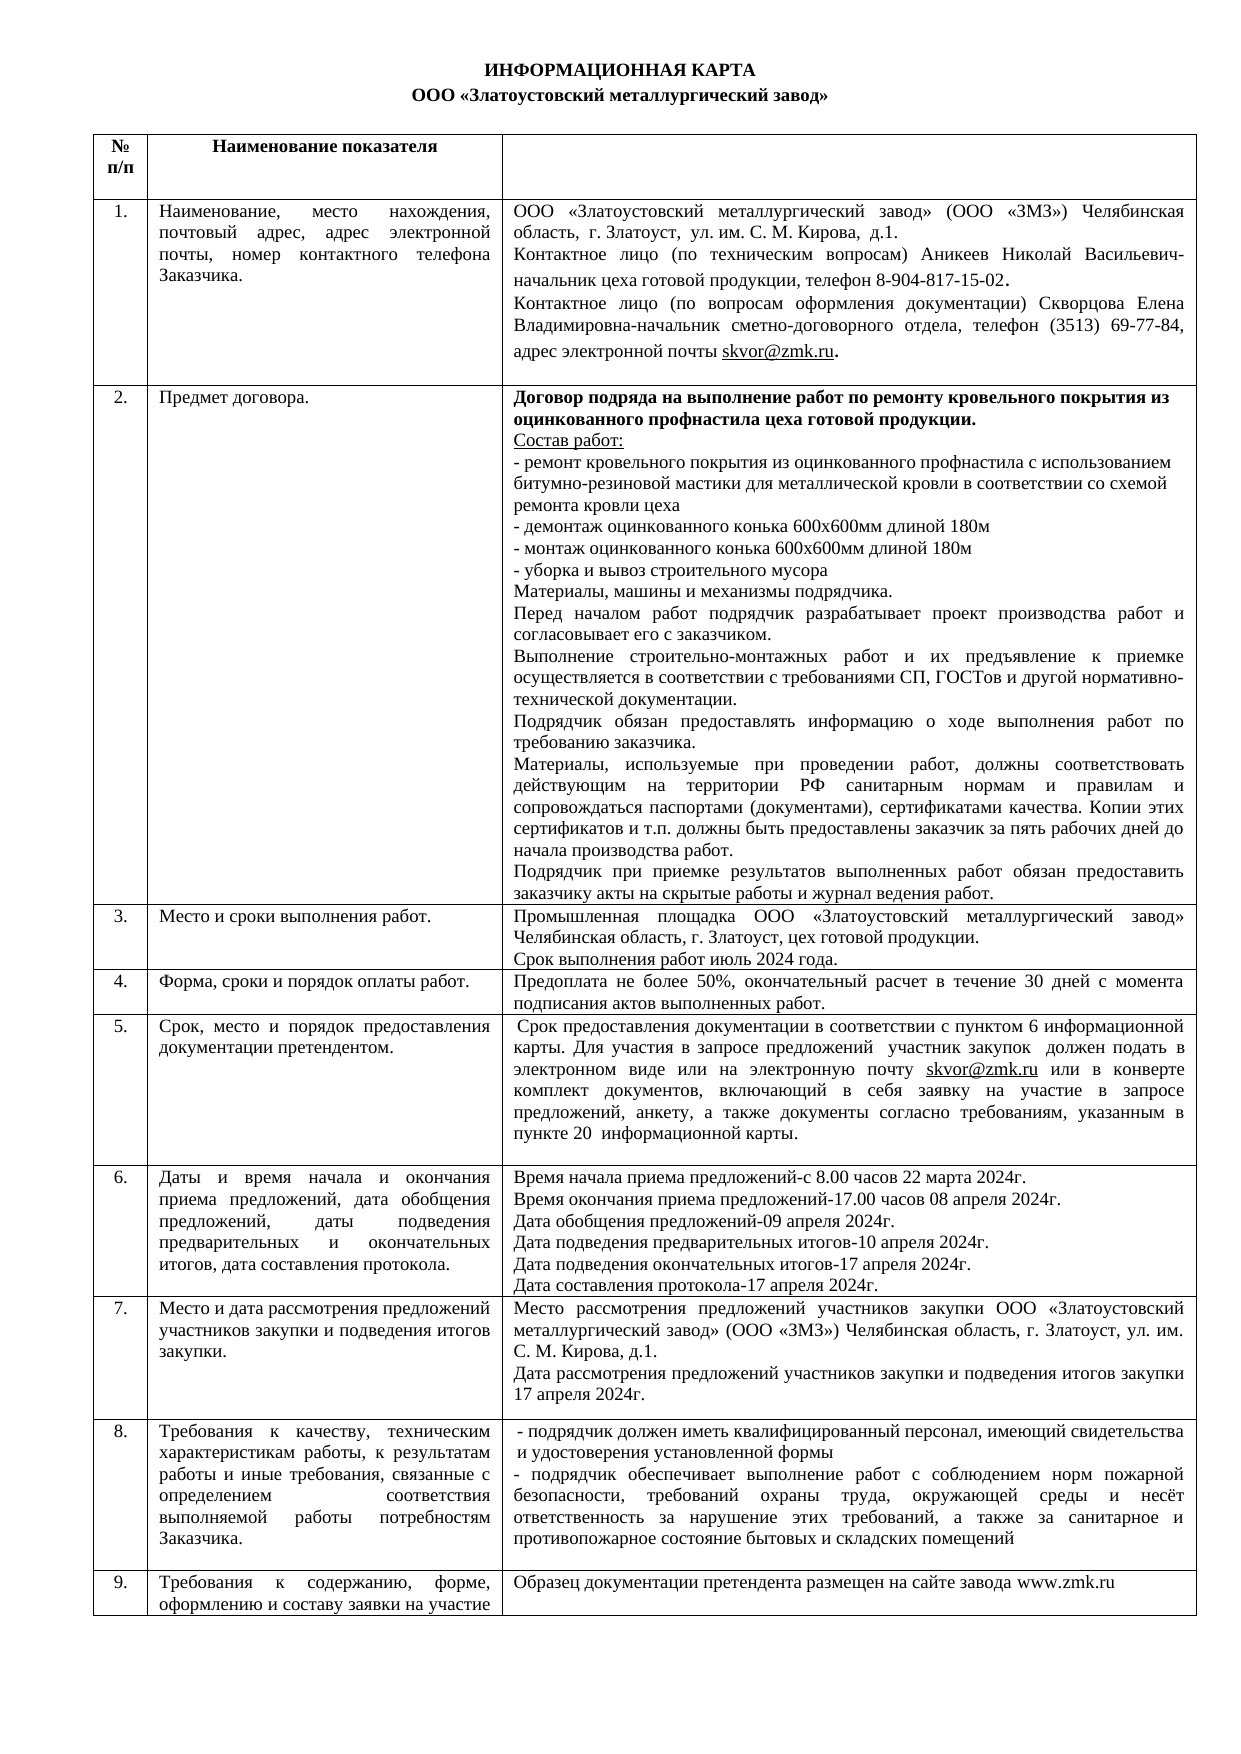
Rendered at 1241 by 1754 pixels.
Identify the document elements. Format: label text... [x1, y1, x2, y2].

table_cell ООО «Златоустовский металлургический завод» (ООО «ЗМЗ») Челябинская область, г. Златоуст, ул. им. С. М. Кирова, д.1. Контактное лицо (по техническим вопросам) Аникеев Николай Васильевич-начальник цеха готовой продукции, телефон 8-904-817-15-02. Контактное лицо (по вопросам оформления документации) Скворцова Елена Владимировна-начальник сметно-договорного отдела, телефон (3513) 69-77-84, адрес электронной почты skvor@zmk.ru. [503, 200, 1196, 385]
table_cell Предмет договора. [148, 386, 502, 903]
table_cell Предоплата не более 50%, окончательный расчет в течение 30 дней с момента подписания актов выполненных работ. [503, 970, 1196, 1013]
table_cell Договор подряда на выполнение работ по ремонту кровельного покрытия из оцинкованного профнастила цеха готовой продукции. Состав работ: - ремонт кровельного покрытия из оцинкованного профнастила с использованием битумно-резиновой мастики для металлической кровли в соответствии со схемой ремонта кровли цеха - демонтаж оцинкованного конька 600х600мм длиной 180м - монтаж оцинкованного конька 600х600мм длиной 180м - уборка и вывоз строительного мусора Материалы, машины и механизмы подрядчика. Перед началом работ подрядчик разрабатывает проект производства работ и согласовывает его с заказчиком. Выполнение строительно-монтажных работ и их предъявление к приемке осуществляется в соответствии с требованиями СП, ГОСТов и другой нормативно-технической документации. Подрядчик обязан предоставлять информацию о ходе выполнения работ по требованию заказчика. Материалы, используемые при проведении работ, должны соответствовать действующим на территории РФ санитарным нормам и правилам и сопровождаться паспортами (документами), сертификатами качества. Копии этих сертификатов и т.п. должны быть предоставлены заказчик за пять рабочих дней до начала производства работ. Подрядчик при приемке результатов выполненных работ обязан предоставить заказчику акты на скрытые работы и журнал ведения работ. [503, 386, 1196, 903]
table_cell Срок предоставления документации в соответствии с пунктом 6 информационной карты. Для участия в запросе предложений участник закупок должен подать в электронном виде или на электронную почту skvor@zmk.ru или в конверте комплект документов, включающий в себя заявку на участие в запросе предложений, анкету, а также документы согласно требованиям, указанным в пункте 20 информационной карты. [503, 1015, 1196, 1165]
table_cell Форма, сроки и порядок оплаты работ. [148, 970, 502, 1013]
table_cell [148, 1571, 502, 1614]
table_cell 1. [94, 200, 147, 385]
table_header [503, 135, 1196, 198]
table_cell Место и дата рассмотрения предложений участников закупки и подведения итогов закупки. [148, 1297, 502, 1418]
text ИНФОРМАЦИОННАЯ КАРТА [89, 59, 1152, 81]
table_cell 4. [94, 970, 147, 1013]
table_cell Промышленная площадка ООО «Златоустовский металлургический завод» Челябинская область, г. Златоуст, цех готовой продукции. Срок выполнения работ июль 2024 года. [503, 905, 1196, 969]
table_cell Место рассмотрения предложений участников закупки ООО «Златоустовский металлургический завод» (ООО «ЗМЗ») Челябинская область, г. Златоуст, ул. им. С. М. Кирова, д.1. Дата рассмотрения предложений участников закупки и подведения итогов закупки 17 апреля 2024г. [503, 1297, 1196, 1418]
table_header № п/п [94, 135, 147, 198]
table_cell 5. [94, 1015, 147, 1165]
table_cell Место и сроки выполнения работ. [148, 905, 502, 969]
table_header Наименование показателя [148, 135, 502, 198]
table_cell 3. [94, 905, 147, 969]
table_cell Требования к качеству, техническим характеристикам работы, к результатам работы и иные требования, связанные с определением соответствия выполняемой работы потребностям Заказчика. [148, 1420, 502, 1570]
table_cell Наименование, место нахождения, почтовый адрес, адрес электронной почты, номер контактного телефона Заказчика. [148, 200, 502, 385]
table_cell 2. [94, 386, 147, 903]
table_cell - подрядчик должен иметь квалифицированный персонал, имеющий свидетельства и удостоверения установленной формы - подрядчик обеспечивает выполнение работ с соблюдением норм пожарной безопасности, требований охраны труда, окружающей среды и несёт ответственность за нарушение этих требований, а также за санитарное и противопожарное состояние бытовых и складских помещений [503, 1420, 1196, 1570]
table_cell 7. [94, 1297, 147, 1418]
table_cell Время начала приема предложений-с 8.00 часов 22 марта 2024г. Время окончания приема предложений-17.00 часов 08 апреля 2024г. Дата обобщения предложений-09 апреля 2024г. Дата подведения предварительных итогов-10 апреля 2024г. Дата подведения окончательных итогов-17 апреля 2024г. Дата составления протокола-17 апреля 2024г. [503, 1166, 1196, 1296]
table_cell 8. [94, 1420, 147, 1570]
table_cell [503, 1571, 1196, 1614]
table_cell 6. [94, 1166, 147, 1296]
table_cell 9. [94, 1571, 147, 1614]
table_cell Срок, место и порядок предоставления документации претендентом. [148, 1015, 502, 1165]
text ООО «Златоустовский металлургический завод» [89, 84, 1152, 106]
table_cell Даты и время начала и окончания приема предложений, дата обобщения предложений, даты подведения предварительных и окончательных итогов, дата составления протокола. [148, 1166, 502, 1296]
